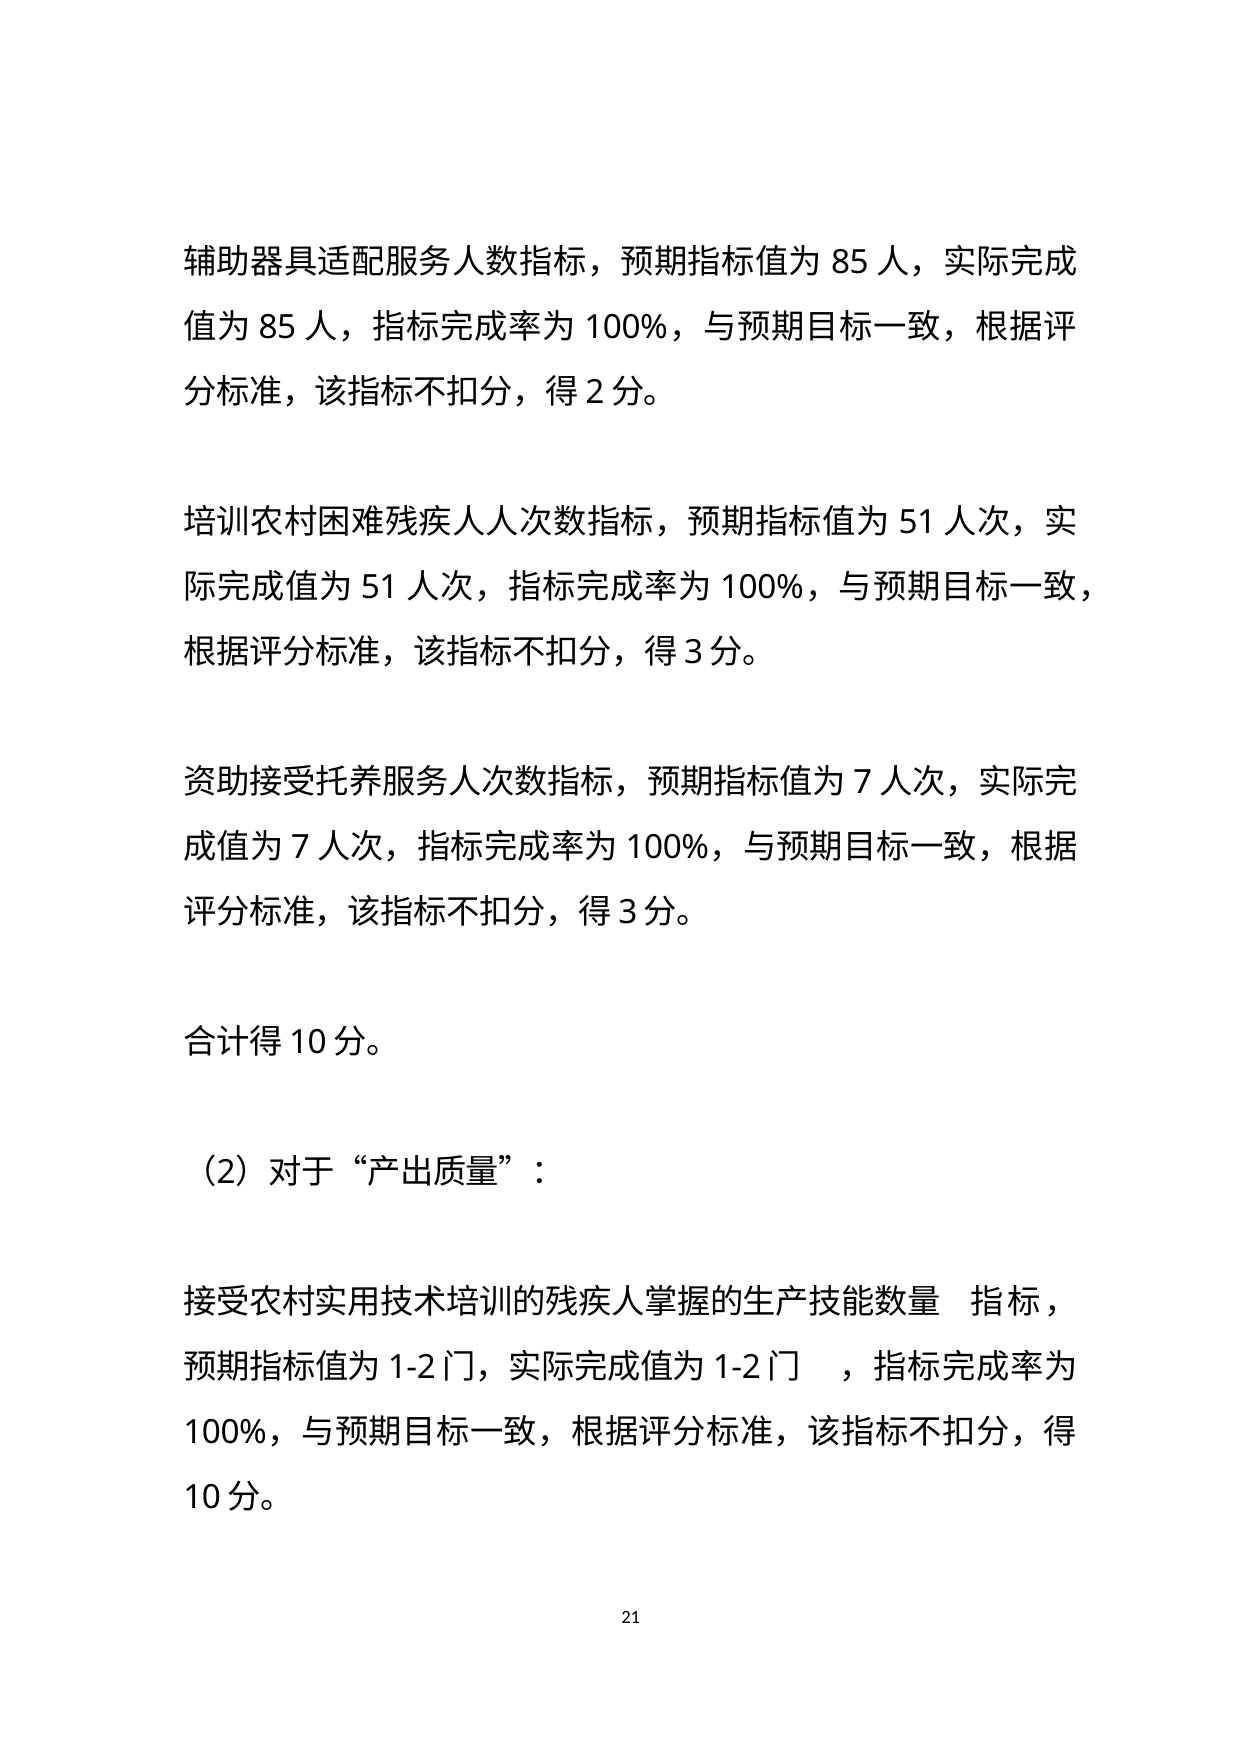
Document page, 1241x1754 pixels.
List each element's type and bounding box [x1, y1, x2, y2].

text [183, 162, 1078, 1527]
